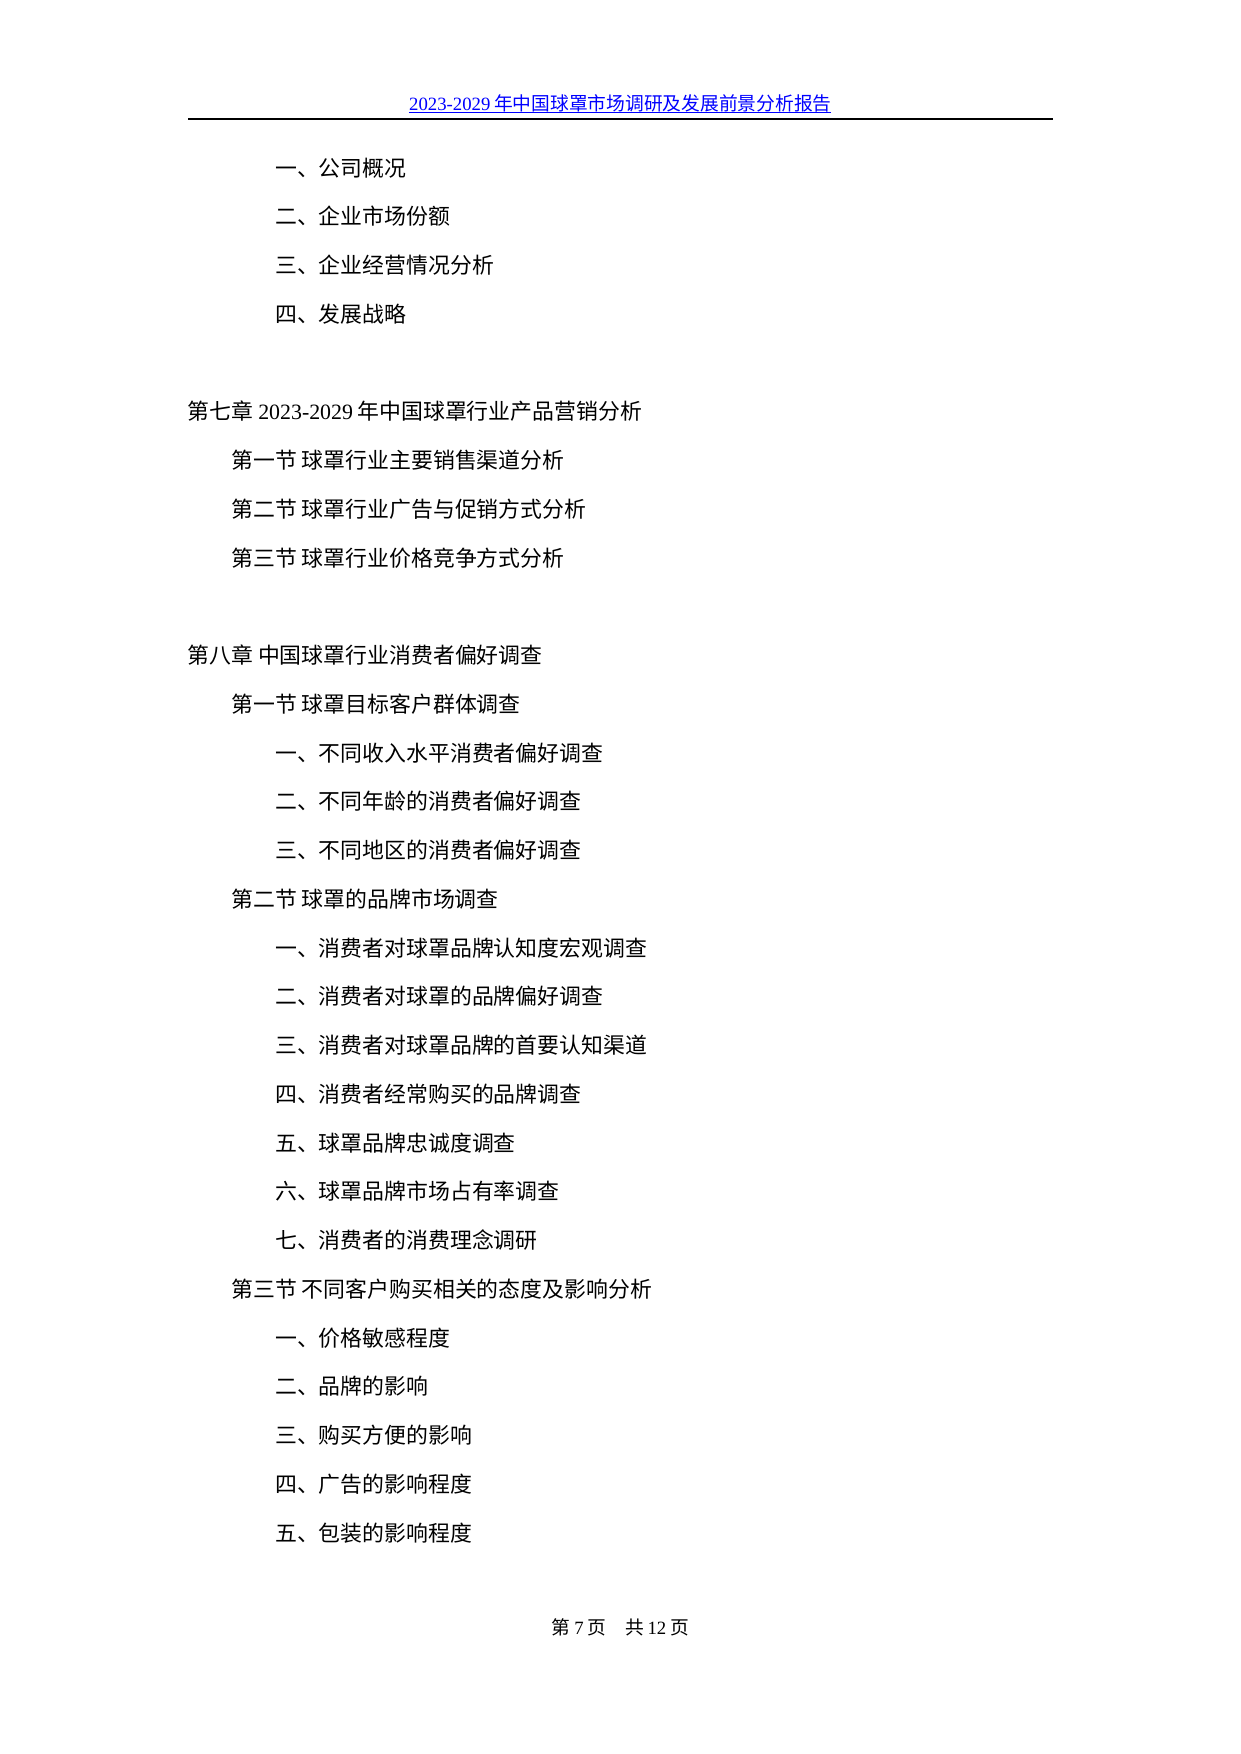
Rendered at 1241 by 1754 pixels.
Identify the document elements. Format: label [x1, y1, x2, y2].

text [187, 150, 1053, 1548]
